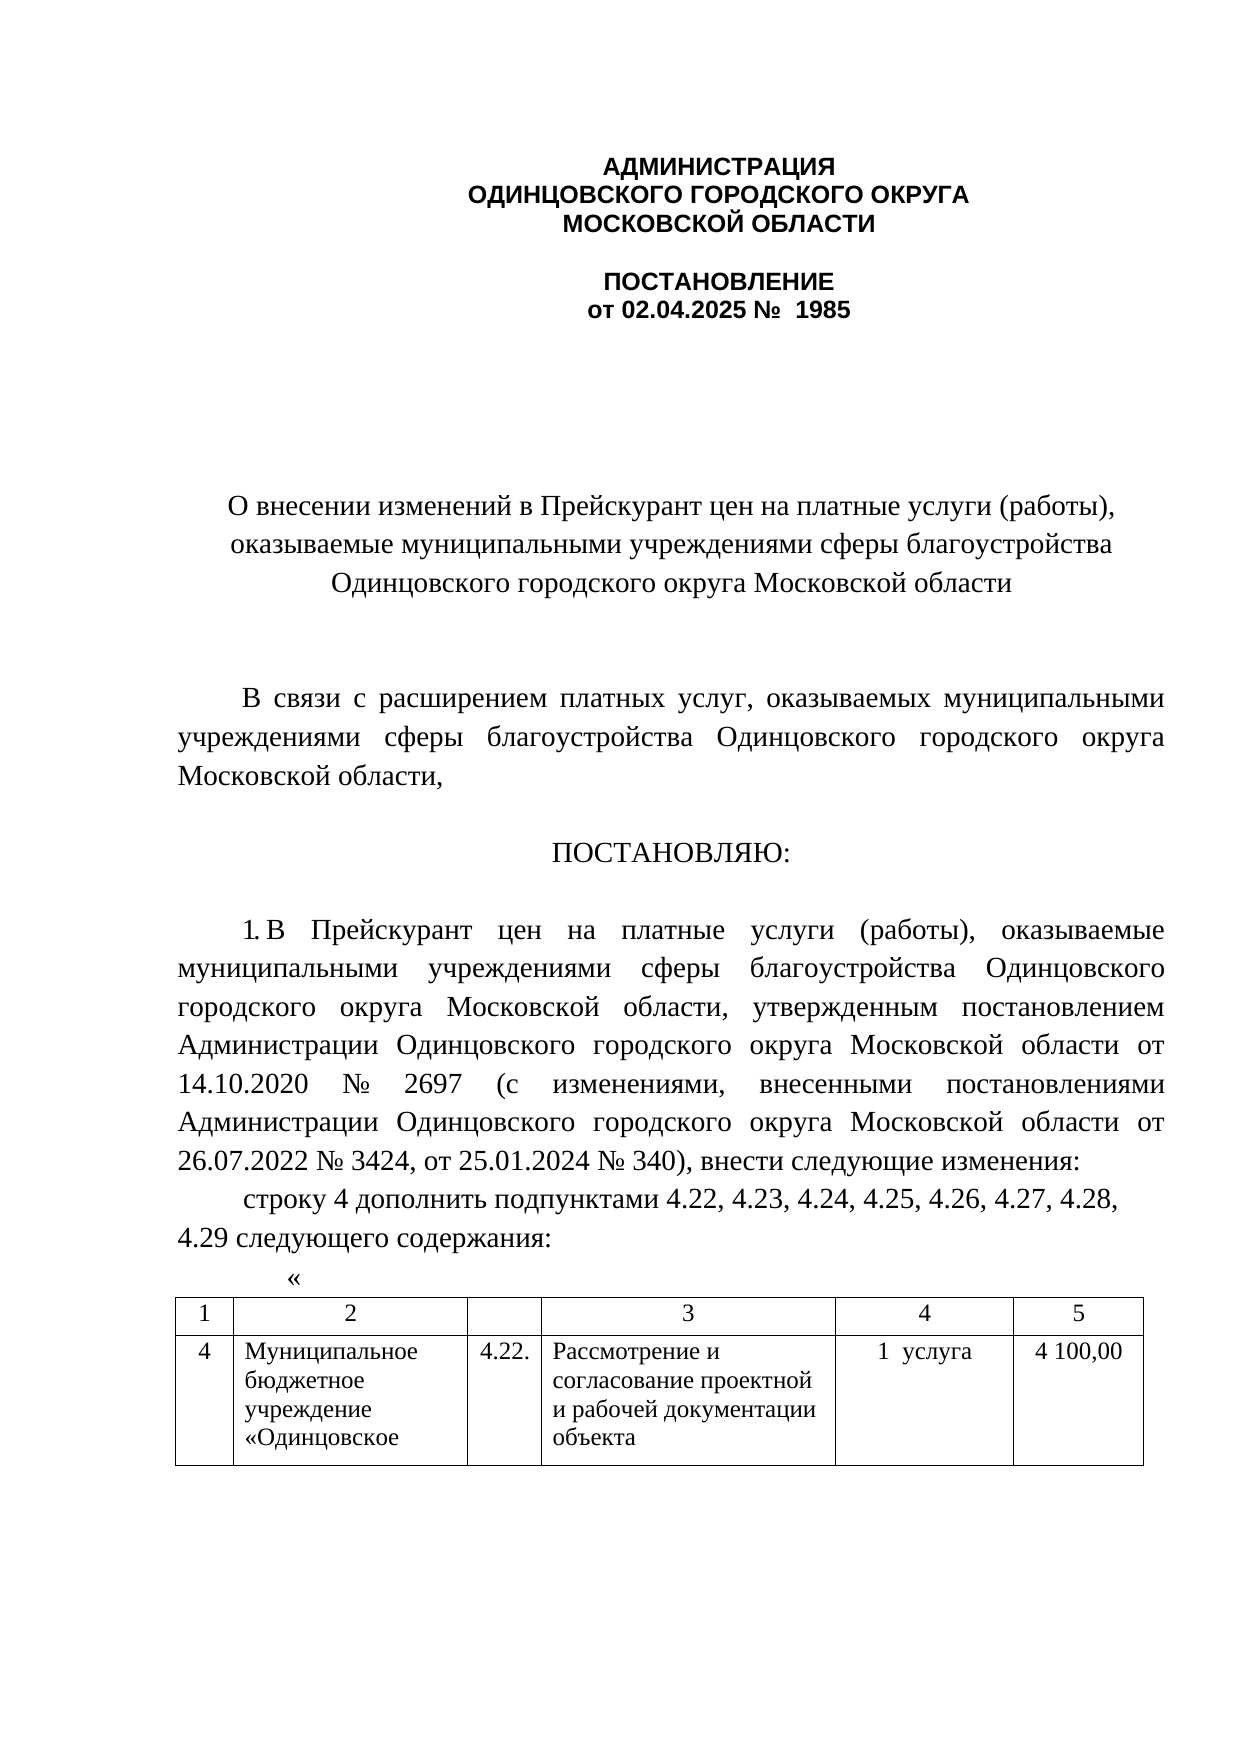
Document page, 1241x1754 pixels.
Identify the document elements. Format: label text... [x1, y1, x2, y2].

table_header 2 [234, 1298, 467, 1335]
table_header 1 [176, 1298, 233, 1335]
text МОСКОВСКОЙ ОБЛАСТИ [213, 209, 1166, 238]
text оказываемые муниципальными учреждениями сферы благоустройства Одинцовского городского округа Московской области [177, 526, 1166, 598]
text ПОСТАНОВЛЯЮ: [177, 835, 1166, 868]
table_cell 4.22. [468, 1336, 541, 1464]
table_cell 4 100,00 [1014, 1336, 1143, 1464]
table_header 4 [836, 1298, 1013, 1335]
text ОДИНЦОВСКОГО ГОРОДСКОГО ОКРУГА [213, 180, 1166, 209]
text АДМИНИСТРАЦИЯ [213, 152, 1166, 180]
list « [279, 1259, 1166, 1292]
table_cell 4 [176, 1336, 233, 1464]
table_cell 1 услуга [836, 1336, 1013, 1464]
table_header 3 [542, 1298, 835, 1335]
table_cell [234, 1336, 467, 1464]
table_cell Рассмотрение и согласование проектной и рабочей документации объекта [542, 1336, 835, 1464]
list В Прейскурант цен на платные услуги (работы), оказываемые муниципальными учреждениями сферы благоустройства Одинцовского городского округа Московской области, утвержденным постановлением Администрации Одинцовского городского округа Московской области от 14.10.2020 № 2697 (с изменениями, внесенными постановлениями Администрации Одинцовского городского округа Московской области от 26.07.2022 № 3424, от 25.01.2024 № 340), внести следующие изменения: [177, 912, 1166, 1177]
text ПОСТАНОВЛЕНИЕ [213, 267, 1166, 295]
text строку 4 дополнить подпунктами 4.22, 4.23, 4.24, 4.25, 4.26, 4.27, 4.28, 4.29 следующего содержания: [177, 1182, 1166, 1254]
text В связи с расширением платных услуг, оказываемых муниципальными учреждениями сферы благоустройства Одинцовского городского округа Московской области, [177, 681, 1166, 791]
text О внесении изменений в Прейскурант цен на платные услуги (работы), [177, 488, 1166, 521]
text от 02.04.2025 № 1985 [213, 295, 1166, 324]
table_header [468, 1298, 541, 1335]
table_header 5 [1014, 1298, 1143, 1335]
